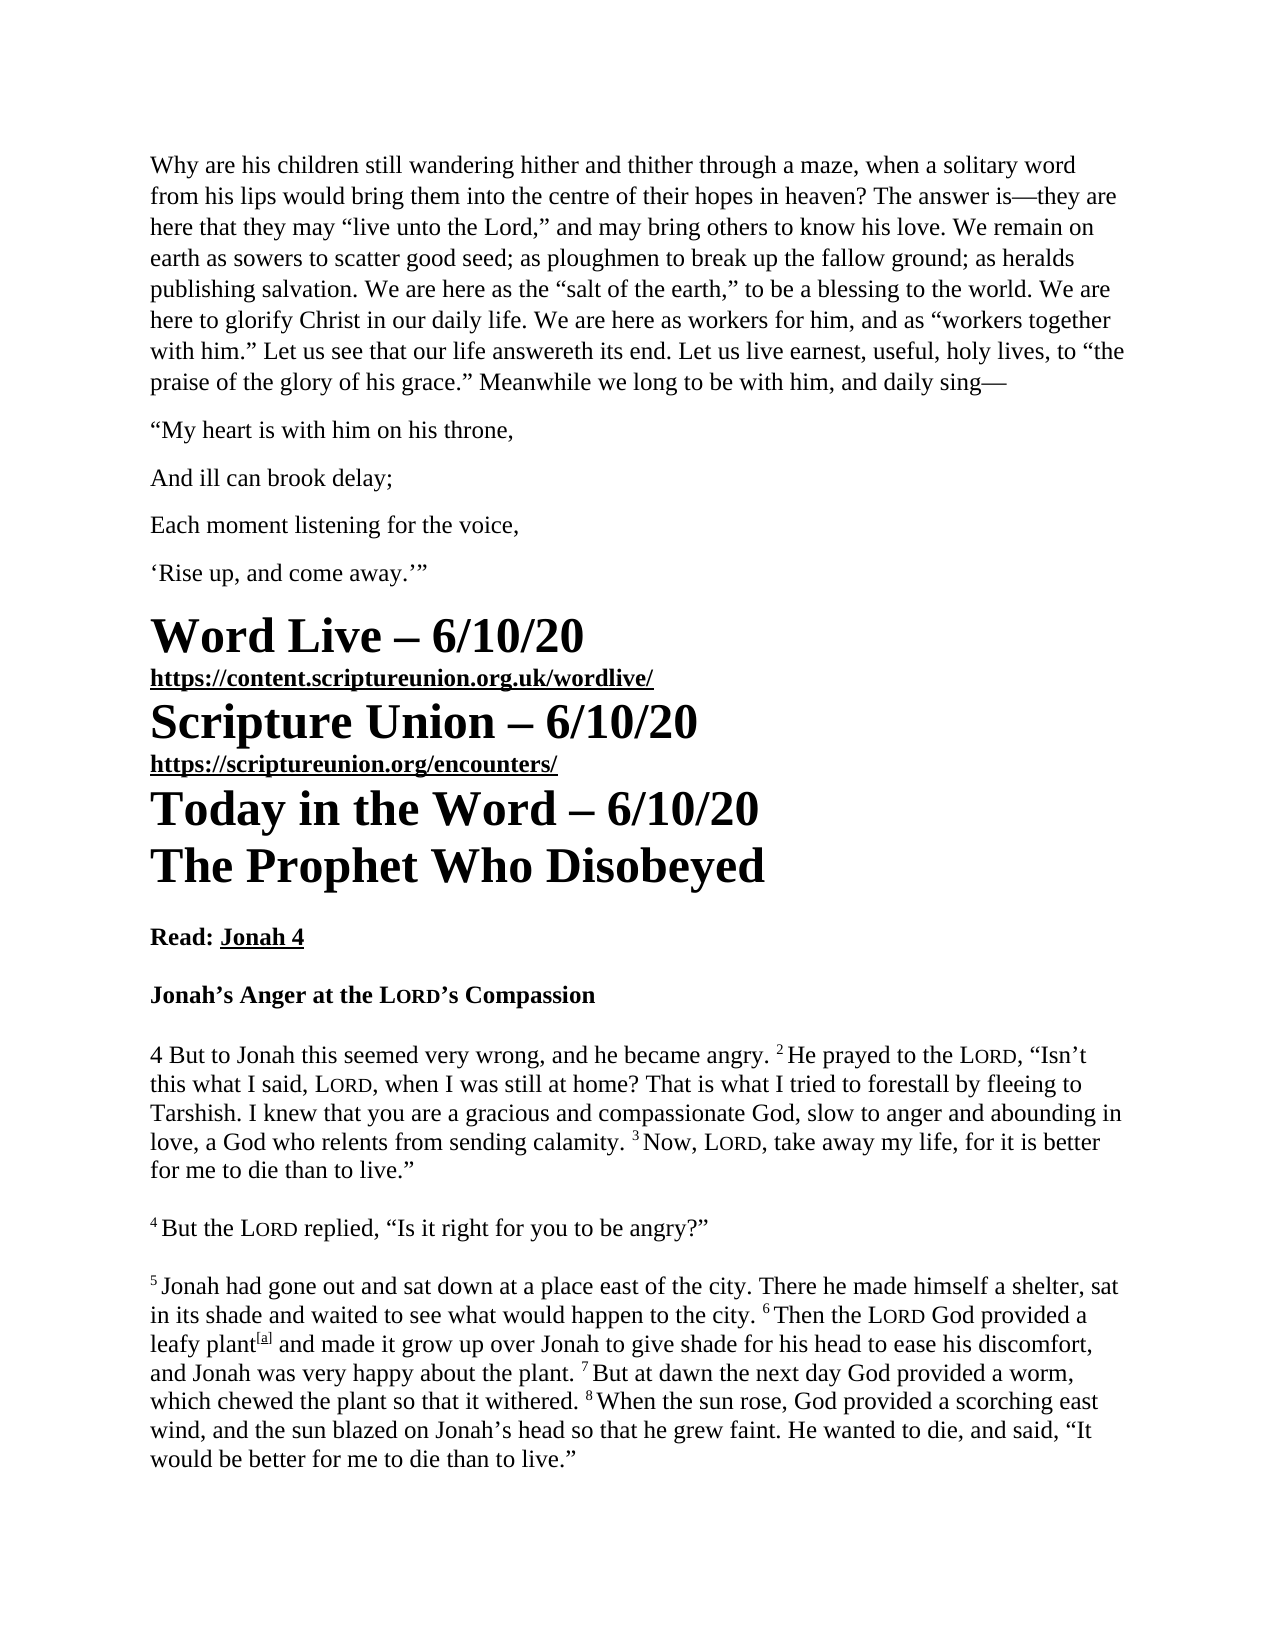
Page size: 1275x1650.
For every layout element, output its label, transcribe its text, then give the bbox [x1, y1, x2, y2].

text Read: Jonah 4 [150, 922, 1125, 951]
text And ill can brook delay; [150, 463, 1125, 491]
subtitle Scripture Union – 6/10/20 [150, 692, 1125, 749]
text 4 But to Jonah this seemed very wrong, and he became angry. 2 He prayed to the Lord, “Isn’t this what I said, Lord, when I was still at home? That is what I tried to forestall by fleeing to Tarshish. I knew that you are a gracious and compassionate God, slow to anger and abounding in love, a God who relents from sending calamity. 3 Now, Lord, take away my life, for it is better for me to die than to live.” [150, 1041, 1125, 1184]
subtitle Today in the Word – 6/10/20 [150, 778, 1125, 836]
text 5 Jonah had gone out and sat down at a place east of the city. There he made himself a shelter, sat in its shade and waited to see what would happen to the city. 6 Then the Lord God provided a leafy plant[a] and made it grow up over Jonah to give shade for his head to ease his discomfort, and Jonah was very happy about the plant. 7 But at dawn the next day God provided a worm, which chewed the plant so that it withered. 8 When the sun rose, God provided a scorching east wind, and the sun blazed on Jonah’s head so that he grew faint. He wanted to die, and said, “It would be better for me to die than to live.” [150, 1271, 1125, 1473]
subtitle https://content.scriptureunion.org.uk/wordlive/ [150, 663, 1125, 692]
text Each moment listening for the voice, [150, 510, 1125, 539]
text “My heart is with him on his throne, [150, 415, 1125, 444]
text ‘Rise up, and come away.’” [150, 558, 1125, 587]
subtitle Word Live – 6/10/20 [150, 606, 1125, 663]
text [150, 150, 1125, 396]
subtitle The Prophet Who Disobeyed [150, 836, 1125, 893]
text 4 But the Lord replied, “Is it right for you to be angry?” [150, 1213, 1125, 1242]
subtitle https://scriptureunion.org/encounters/ [150, 749, 1125, 778]
subtitle Jonah’s Anger at the Lord’s Compassion [150, 980, 1125, 1009]
